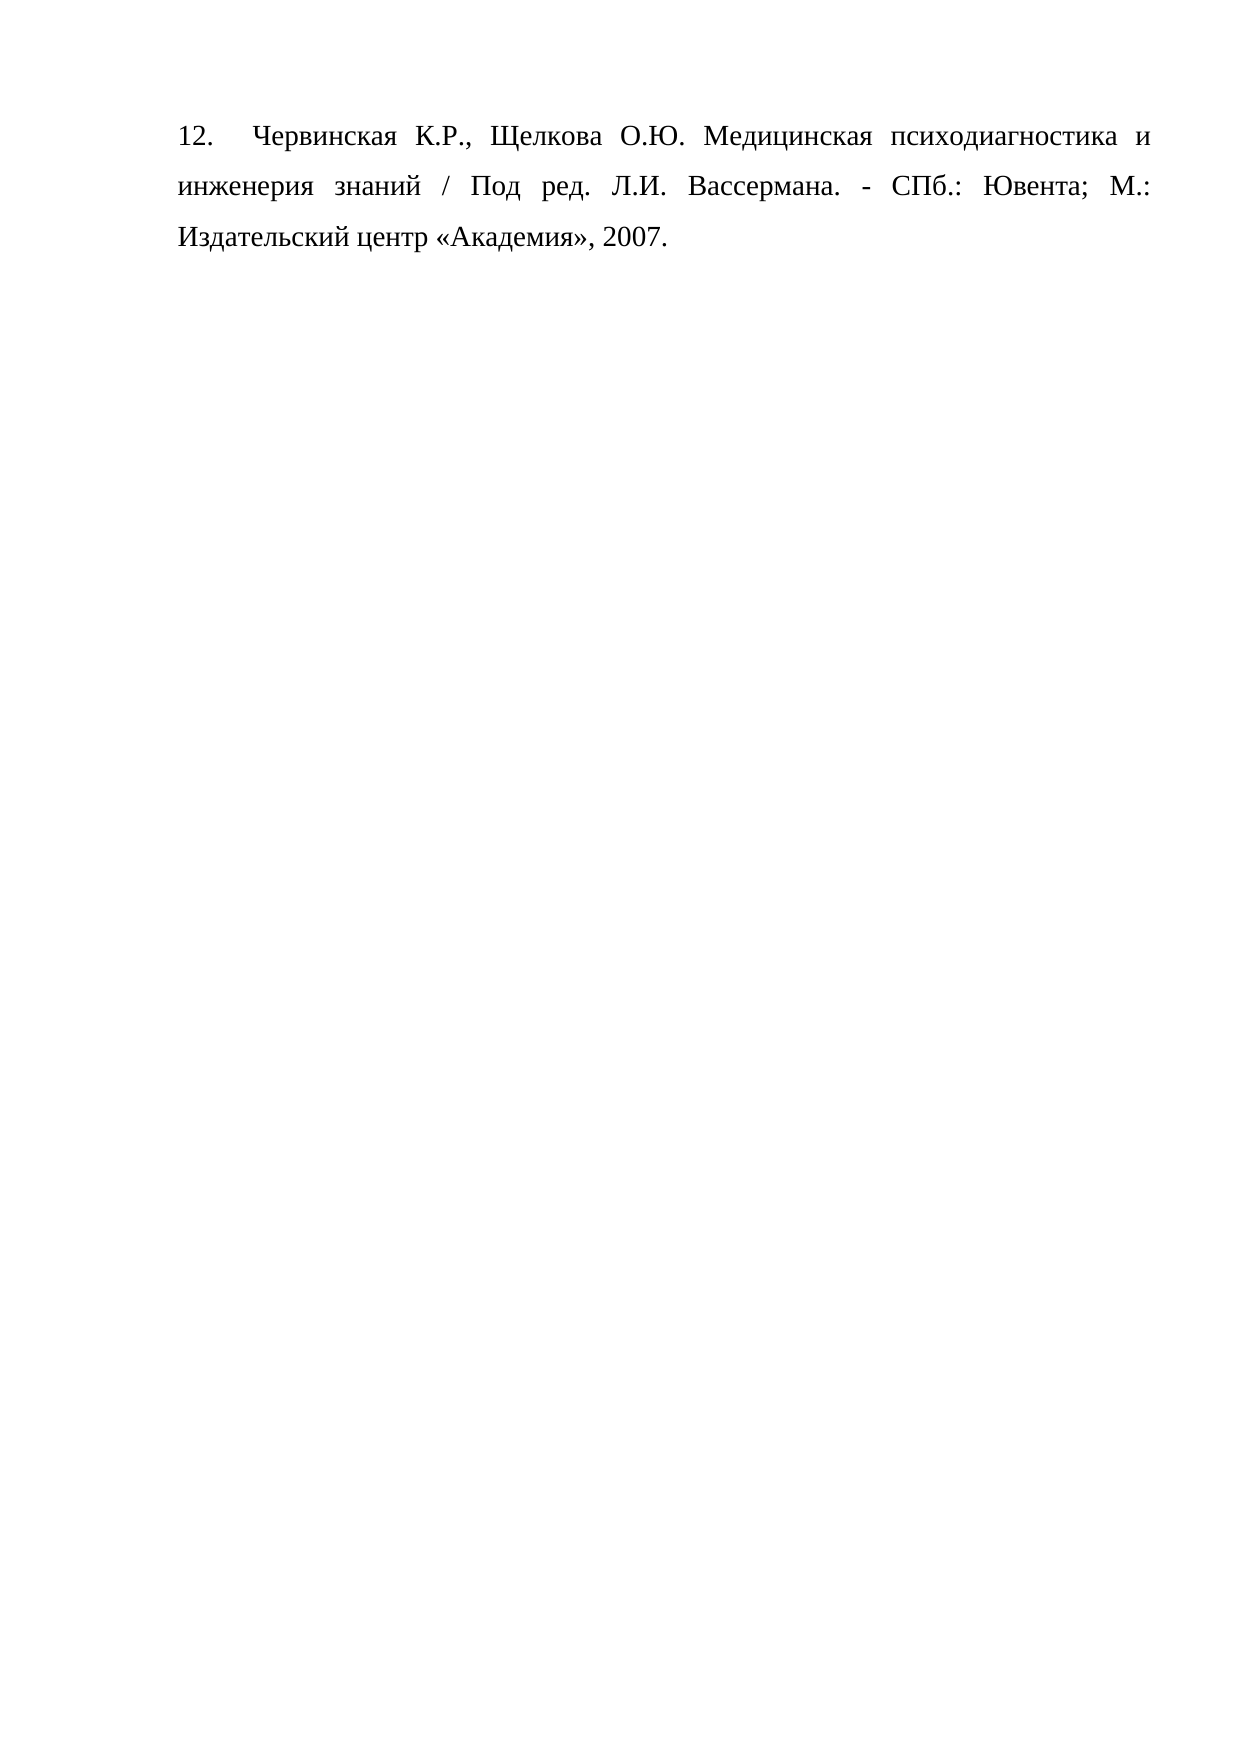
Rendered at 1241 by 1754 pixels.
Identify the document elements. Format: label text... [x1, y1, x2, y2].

list Червинская К.Р., Щелкова О.Ю. Медицинская психодиагностика и инженерия знаний / Под ред. Л.И. Вассермана. - СПб.: Ювента; М.: Издательский центр «Академия», 2007. [177, 118, 1152, 252]
